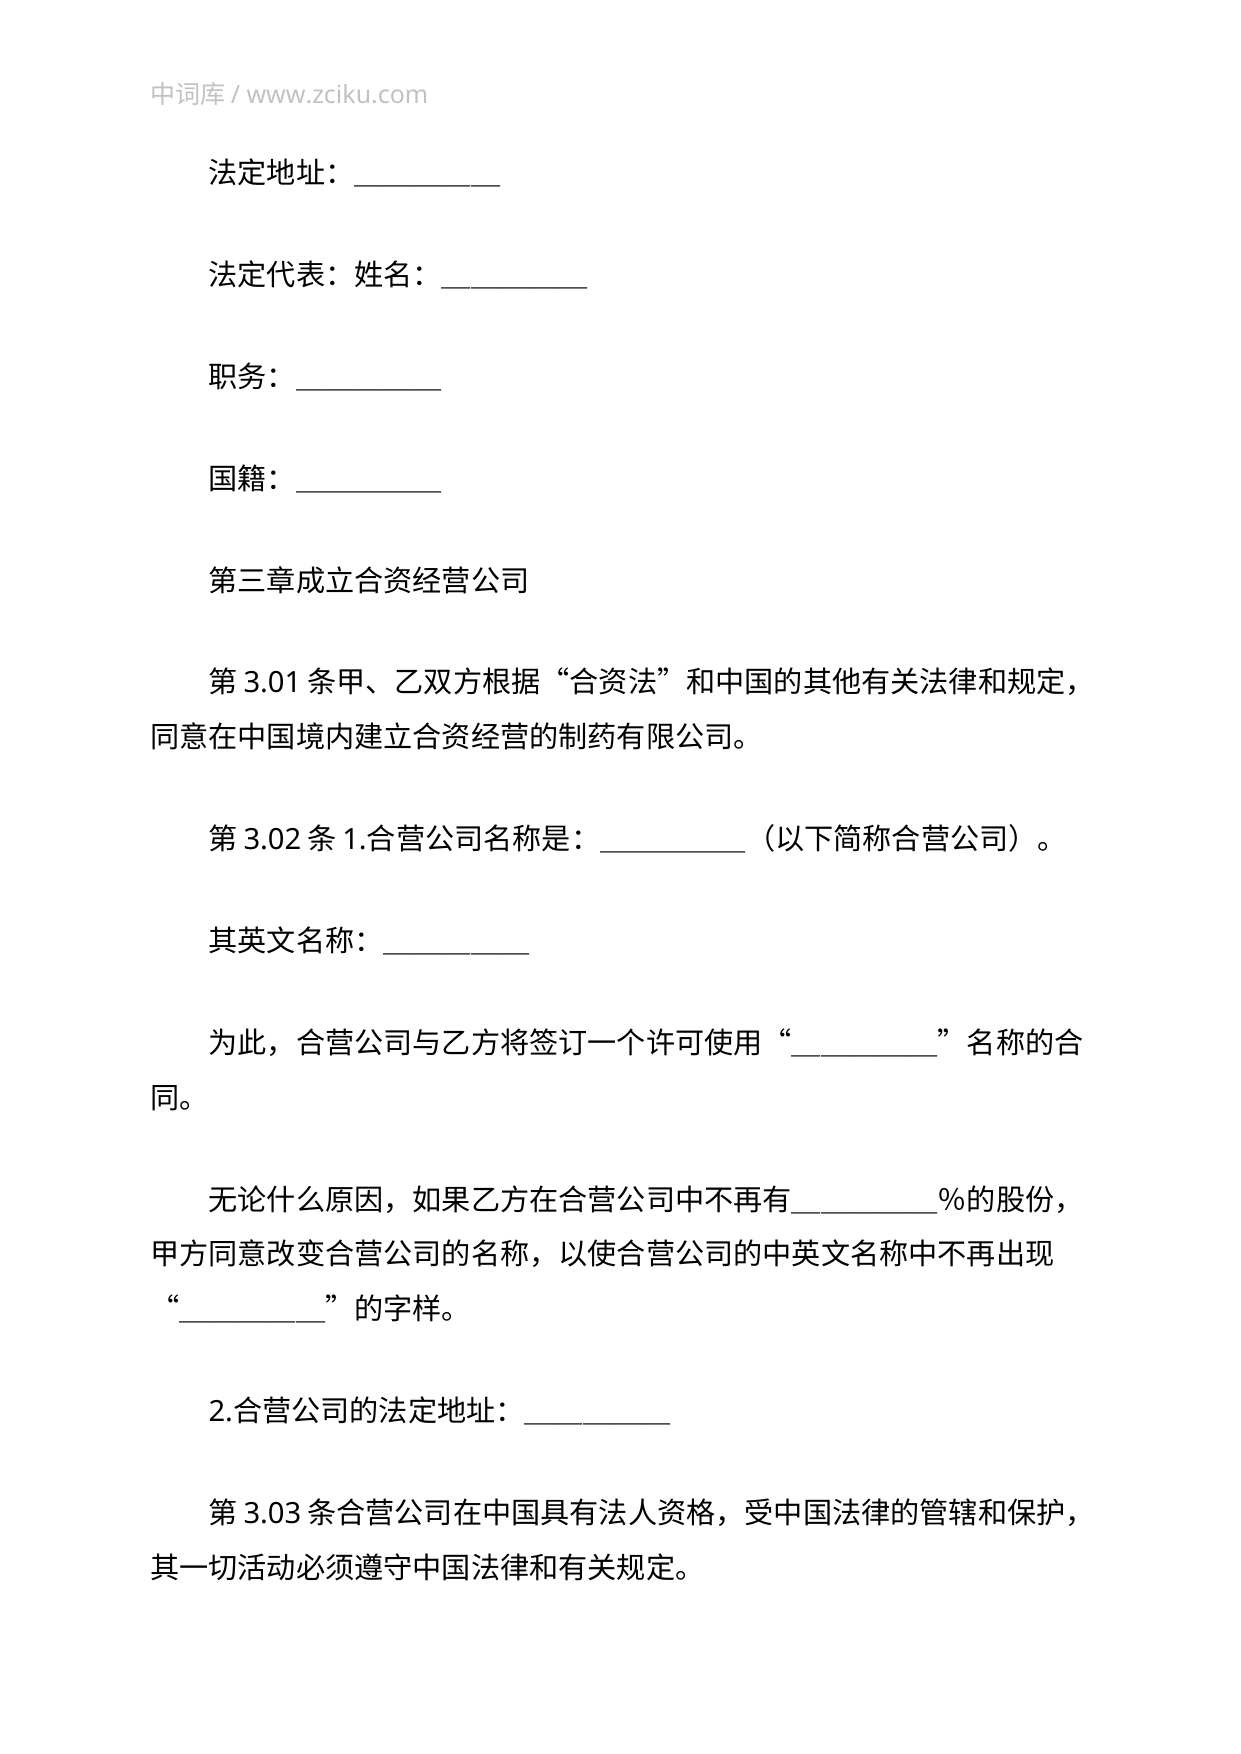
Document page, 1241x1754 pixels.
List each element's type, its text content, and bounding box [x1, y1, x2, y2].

text 法定代表：姓名：＿＿＿＿＿ [150, 252, 1090, 294]
text 第3.03条合营公司在中国具有法人资格，受中国法律的管辖和保护，其一切活动必须遵守中国法律和有关规定。 [150, 1489, 1090, 1587]
text 为此，合营公司与乙方将签订一个许可使用“＿＿＿＿＿”名称的合同。 [150, 1019, 1090, 1117]
text 其英文名称：＿＿＿＿＿ [150, 918, 1090, 960]
text 第3.01条甲、乙双方根据“合资法”和中国的其他有关法律和规定，同意在中国境内建立合资经营的制药有限公司。 [150, 659, 1090, 756]
text 无论什么原因，如果乙方在合营公司中不再有＿＿＿＿＿％的股份，甲方同意改变合营公司的名称，以使合营公司的中英文名称中不再出现“＿＿＿＿＿”的字样。 [150, 1176, 1090, 1328]
text 国籍：＿＿＿＿＿ [150, 455, 1090, 498]
text 法定地址：＿＿＿＿＿ [150, 150, 1090, 192]
text 职务：＿＿＿＿＿ [150, 353, 1090, 396]
text 第三章成立合资经营公司 [150, 557, 1090, 599]
text 第3.02条1.合营公司名称是：＿＿＿＿＿（以下简称合营公司）。 [150, 816, 1090, 858]
text 2.合营公司的法定地址：＿＿＿＿＿ [150, 1388, 1090, 1430]
